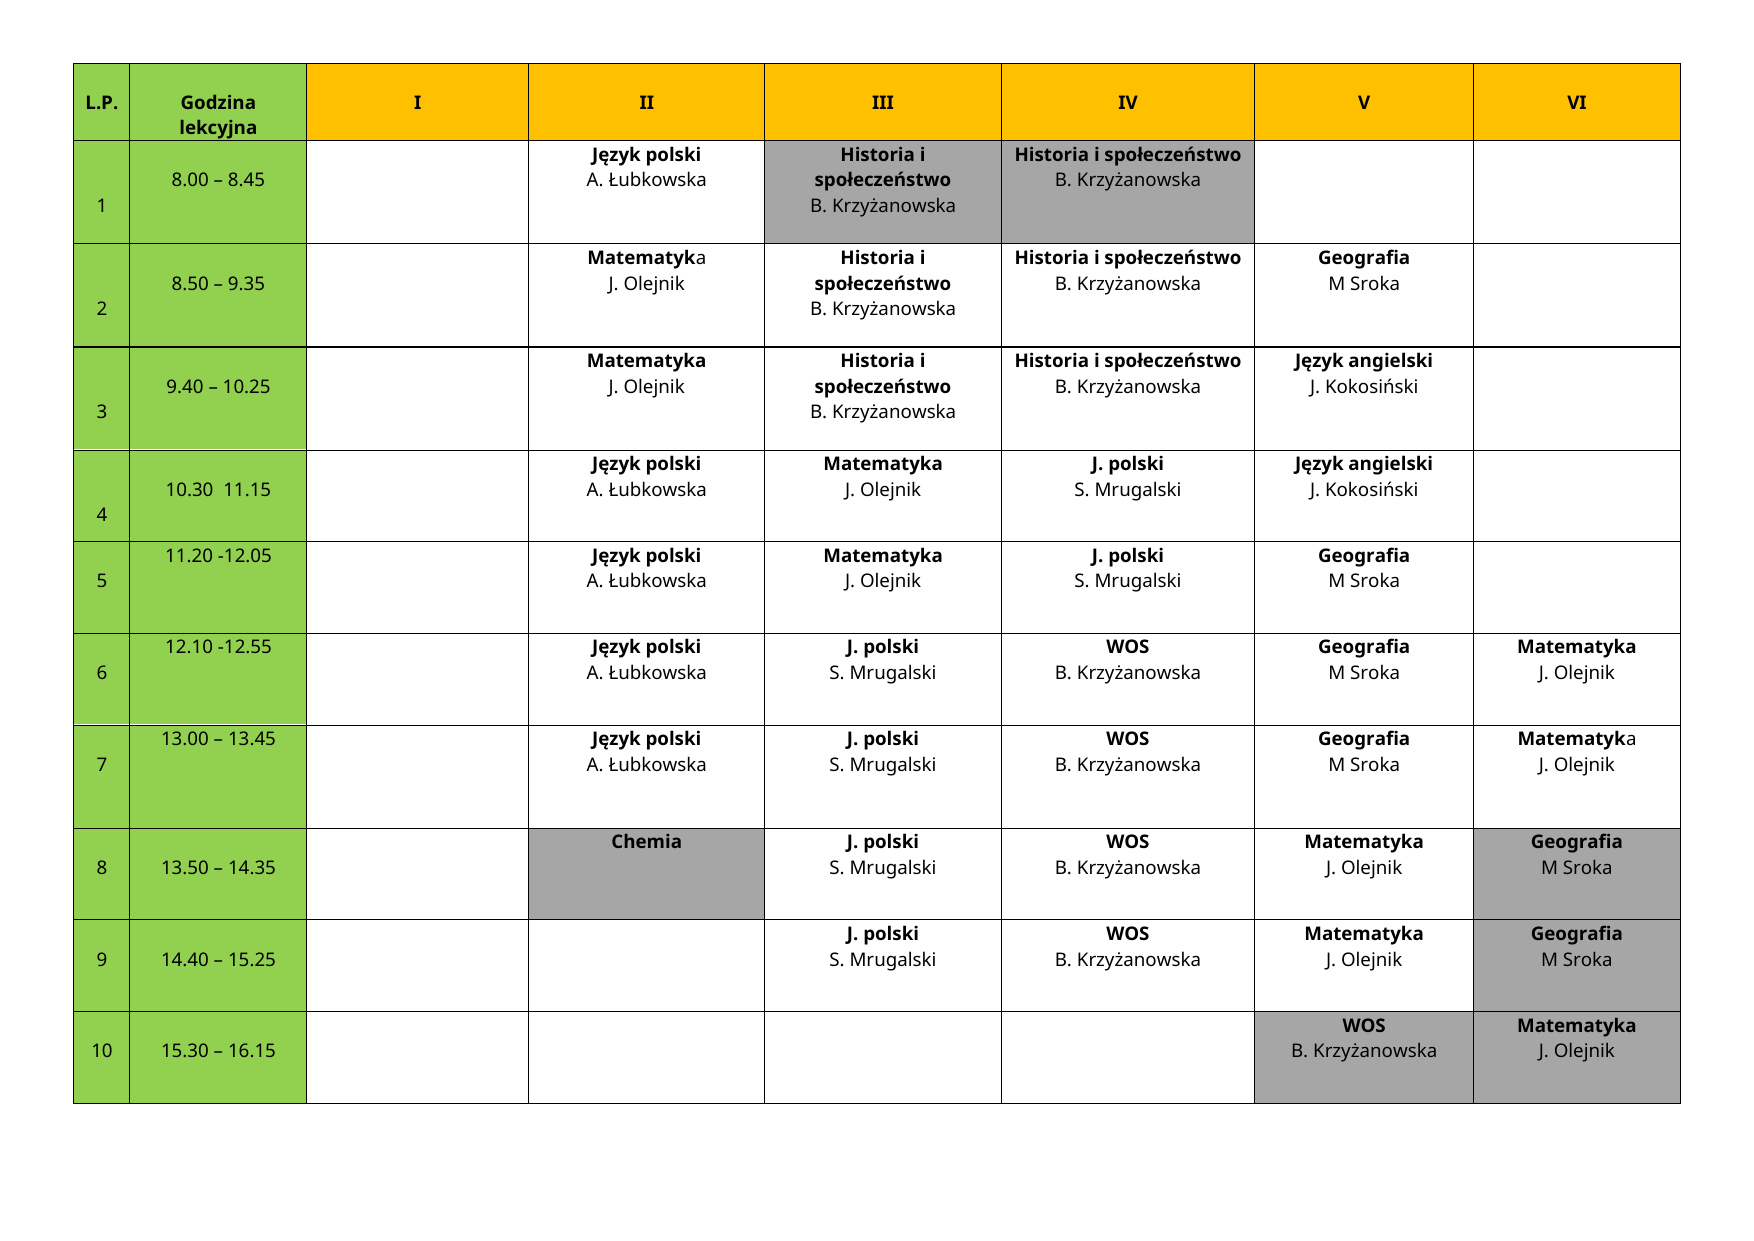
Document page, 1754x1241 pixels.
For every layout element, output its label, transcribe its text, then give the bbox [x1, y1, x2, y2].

table_cell [1474, 542, 1680, 633]
table_cell 8 [74, 829, 129, 919]
table_cell 4 [74, 451, 129, 541]
table_cell Matematyka J. Olejnik [529, 348, 764, 449]
table_cell Język polski A. Łubkowska [529, 634, 764, 724]
table_cell [307, 726, 528, 828]
table_cell Geografia M Sroka [1255, 244, 1473, 346]
table_cell 8.00 – 8.45 [130, 141, 306, 243]
table_cell 13.50 – 14.35 [130, 829, 306, 919]
table_cell [307, 634, 528, 724]
table_cell J. polski S. Mrugalski [765, 726, 1001, 828]
table_cell 1 [74, 141, 129, 243]
table_cell [529, 920, 764, 1011]
table_cell Geografia M Sroka [1255, 542, 1473, 633]
table_cell J. polski S. Mrugalski [1002, 451, 1254, 541]
table_cell [529, 1012, 764, 1103]
table_cell [1474, 348, 1680, 449]
table_cell Historia i społeczeństwo B. Krzyżanowska [1002, 348, 1254, 449]
table_cell Historia i społeczeństwo B. Krzyżanowska [765, 244, 1001, 346]
table_cell 3 [74, 348, 129, 449]
table_cell J. polski S. Mrugalski [765, 634, 1001, 724]
table_header Godzina lekcyjna [130, 64, 306, 140]
table_cell J. polski S. Mrugalski [765, 920, 1001, 1011]
table_cell Język angielski J. Kokosiński [1255, 451, 1473, 541]
table_cell WOS B. Krzyżanowska [1002, 829, 1254, 919]
table_header I [307, 64, 528, 140]
table_cell Chemia [529, 829, 764, 919]
table_cell Geografia M Sroka [1255, 634, 1473, 724]
table_cell 6 [74, 634, 129, 724]
table_cell Język polski A. Łubkowska [529, 726, 764, 828]
table_header V [1255, 64, 1473, 140]
table_cell Matematyka J. Olejnik [529, 244, 764, 346]
table_header L.P. [74, 64, 129, 140]
table_cell [307, 829, 528, 919]
table_cell Geografia M Sroka [1474, 920, 1680, 1011]
table_cell [307, 1012, 528, 1103]
table_cell 15.30 – 16.15 [130, 1012, 306, 1103]
table_cell [307, 244, 528, 346]
table_cell 13.00 – 13.45 [130, 726, 306, 828]
table_header III [765, 64, 1001, 140]
table_header VI [1474, 64, 1680, 140]
table_cell 11.20 -12.05 [130, 542, 306, 633]
table_cell 14.40 – 15.25 [130, 920, 306, 1011]
table_cell Historia i społeczeństwo B. Krzyżanowska [765, 141, 1001, 243]
table_cell [1002, 1012, 1254, 1103]
table_cell WOS B. Krzyżanowska [1255, 1012, 1473, 1103]
table_cell Historia i społeczeństwo B. Krzyżanowska [765, 348, 1001, 449]
table_cell Język polski A. Łubkowska [529, 451, 764, 541]
table_cell 7 [74, 726, 129, 828]
table_cell Historia i społeczeństwo B. Krzyżanowska [1002, 244, 1254, 346]
table_cell 8.50 – 9.35 [130, 244, 306, 346]
table_cell [307, 451, 528, 541]
table_cell 2 [74, 244, 129, 346]
table_cell Matematyka J. Olejnik [1255, 829, 1473, 919]
table_cell WOS B. Krzyżanowska [1002, 726, 1254, 828]
table_cell [307, 348, 528, 449]
table_cell Matematyka J. Olejnik [1474, 634, 1680, 724]
table_cell [1474, 451, 1680, 541]
table_cell Język polski A. Łubkowska [529, 141, 764, 243]
table_cell WOS B. Krzyżanowska [1002, 634, 1254, 724]
table_cell 12.10 -12.55 [130, 634, 306, 724]
table_cell [307, 141, 528, 243]
table_header II [529, 64, 764, 140]
table_header IV [1002, 64, 1254, 140]
table_cell 9 [74, 920, 129, 1011]
table_cell Matematyka J. Olejnik [765, 451, 1001, 541]
table_cell [1474, 244, 1680, 346]
table_cell [307, 542, 528, 633]
table_cell [307, 920, 528, 1011]
table_cell [765, 1012, 1001, 1103]
table_cell Matematyka J. Olejnik [1474, 726, 1680, 828]
table_cell 10 [74, 1012, 129, 1103]
table_cell 9.40 – 10.25 [130, 348, 306, 449]
table_cell Geografia M Sroka [1474, 829, 1680, 919]
table_cell Matematyka J. Olejnik [765, 542, 1001, 633]
table_cell [1474, 141, 1680, 243]
table_cell Język polski A. Łubkowska [529, 542, 764, 633]
table_cell WOS B. Krzyżanowska [1002, 920, 1254, 1011]
table_cell J. polski S. Mrugalski [1002, 542, 1254, 633]
table_cell Historia i społeczeństwo B. Krzyżanowska [1002, 141, 1254, 243]
table_cell Matematyka J. Olejnik [1255, 920, 1473, 1011]
table_cell 5 [74, 542, 129, 633]
table_cell Matematyka J. Olejnik [1474, 1012, 1680, 1103]
table_cell J. polski S. Mrugalski [765, 829, 1001, 919]
table_cell Język angielski J. Kokosiński [1255, 348, 1473, 449]
table_cell Geografia M Sroka [1255, 726, 1473, 828]
table_cell [1255, 141, 1473, 243]
table_cell 10.30 11.15 [130, 451, 306, 541]
